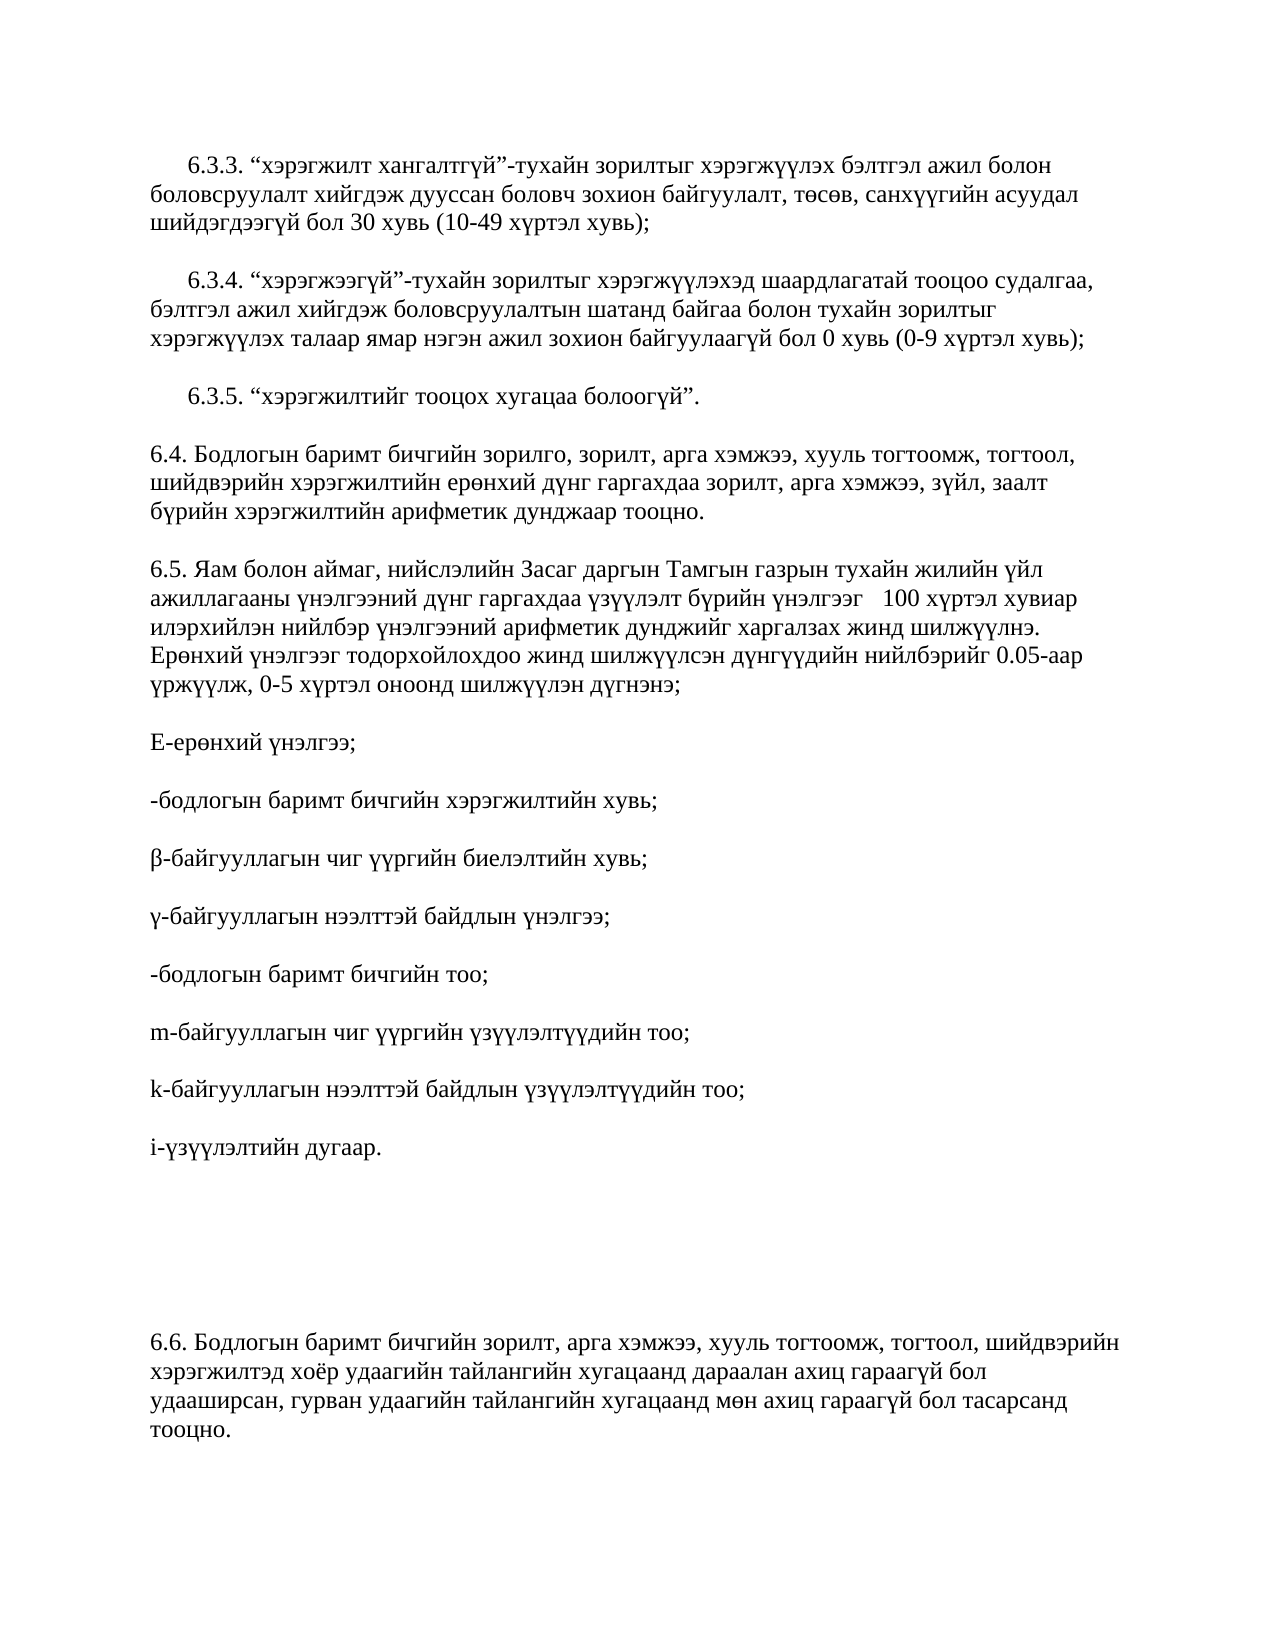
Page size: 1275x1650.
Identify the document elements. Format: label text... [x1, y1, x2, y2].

text 6.4. Бодлогын баримт бичгийн зорилго, зорилт, арга хэмжээ, хууль тогтоомж, тогтоол, шийдвэрийн хэрэгжилтийн ерөнхий дүнг гаргахдаа зорилт, арга хэмжээ, зүйл, заалт бүрийн хэрэгжилтийн арифметик дунджаар тооцно. [150, 439, 1125, 525]
text m-байгууллагын чиг үүргийн үзүүлэлтүүдийн тоо; [150, 1017, 1125, 1045]
text Е-ерөнхий үнэлгээ; [150, 727, 1125, 756]
text i-үзүүлэлтийн дугаар. [150, 1132, 1125, 1161]
text 6.5. Яам болон аймаг, нийслэлийн Засаг даргын Тамгын газрын тухайн жилийн үйл ажиллагааны үнэлгээний дүнг гаргахдаа үзүүлэлт бүрийн үнэлгээг 100 хүртэл хувиар илэрхийлэн нийлбэр үнэлгээний арифметик дунджийг харгалзах жинд шилжүүлнэ. Ерөнхий үнэлгээг тодорхойлохдоо жинд шилжүүлсэн дүнгүүдийн нийлбэрийг 0.05-аар үржүүлж, 0-5 хүртэл оноонд шилжүүлэн дүгнэнэ; [150, 554, 1125, 698]
text 6.3.3. “хэрэгжилт хангалтгүй”-тухайн зорилтыг хэрэгжүүлэх бэлтгэл ажил болон боловсруулалт хийгдэж дууссан боловч зохион байгуулалт, төсөв, санхүүгийн асуудал шийдэгдээгүй бол 30 хувь (10-49 хүртэл хувь); [150, 150, 1125, 236]
text 6.3.4. “хэрэгжээгүй”-тухайн зорилтыг хэрэгжүүлэхэд шаардлагатай тооцоо судалгаа, бэлтгэл ажил хийгдэж боловсруулалтын шатанд байгаа болон тухайн зорилтыг хэрэгжүүлэх талаар ямар нэгэн ажил зохион байгуулаагүй бол 0 хувь (0-9 хүртэл хувь); [150, 265, 1125, 352]
text 6.6. Бодлогын баримт бичгийн зорилт, арга хэмжээ, хууль тогтоомж, тогтоол, шийдвэрийн хэрэгжилтэд хоёр удаагийн тайлангийн хугацаанд дараалан ахиц гараагүй бол удааширсан, гурван удаагийн тайлангийн хугацаанд мөн ахиц гараагүй бол тасарсанд тооцно. [150, 1327, 1125, 1442]
text k-байгууллагын нээлттэй байдлын үзүүлэлтүүдийн тоо; [150, 1074, 1125, 1103]
text γ-байгууллагын нээлттэй байдлын үнэлгээ; [150, 901, 1125, 929]
text -бодлогын баримт бичгийн тоо; [150, 959, 1125, 987]
text -бодлогын баримт бичгийн хэрэгжилтийн хувь; [150, 785, 1125, 814]
text 6.3.5. “хэрэгжилтийг тооцох хугацаа болоогүй”. [150, 381, 1125, 409]
text β-байгууллагын чиг үүргийн биелэлтийн хувь; [150, 843, 1125, 872]
